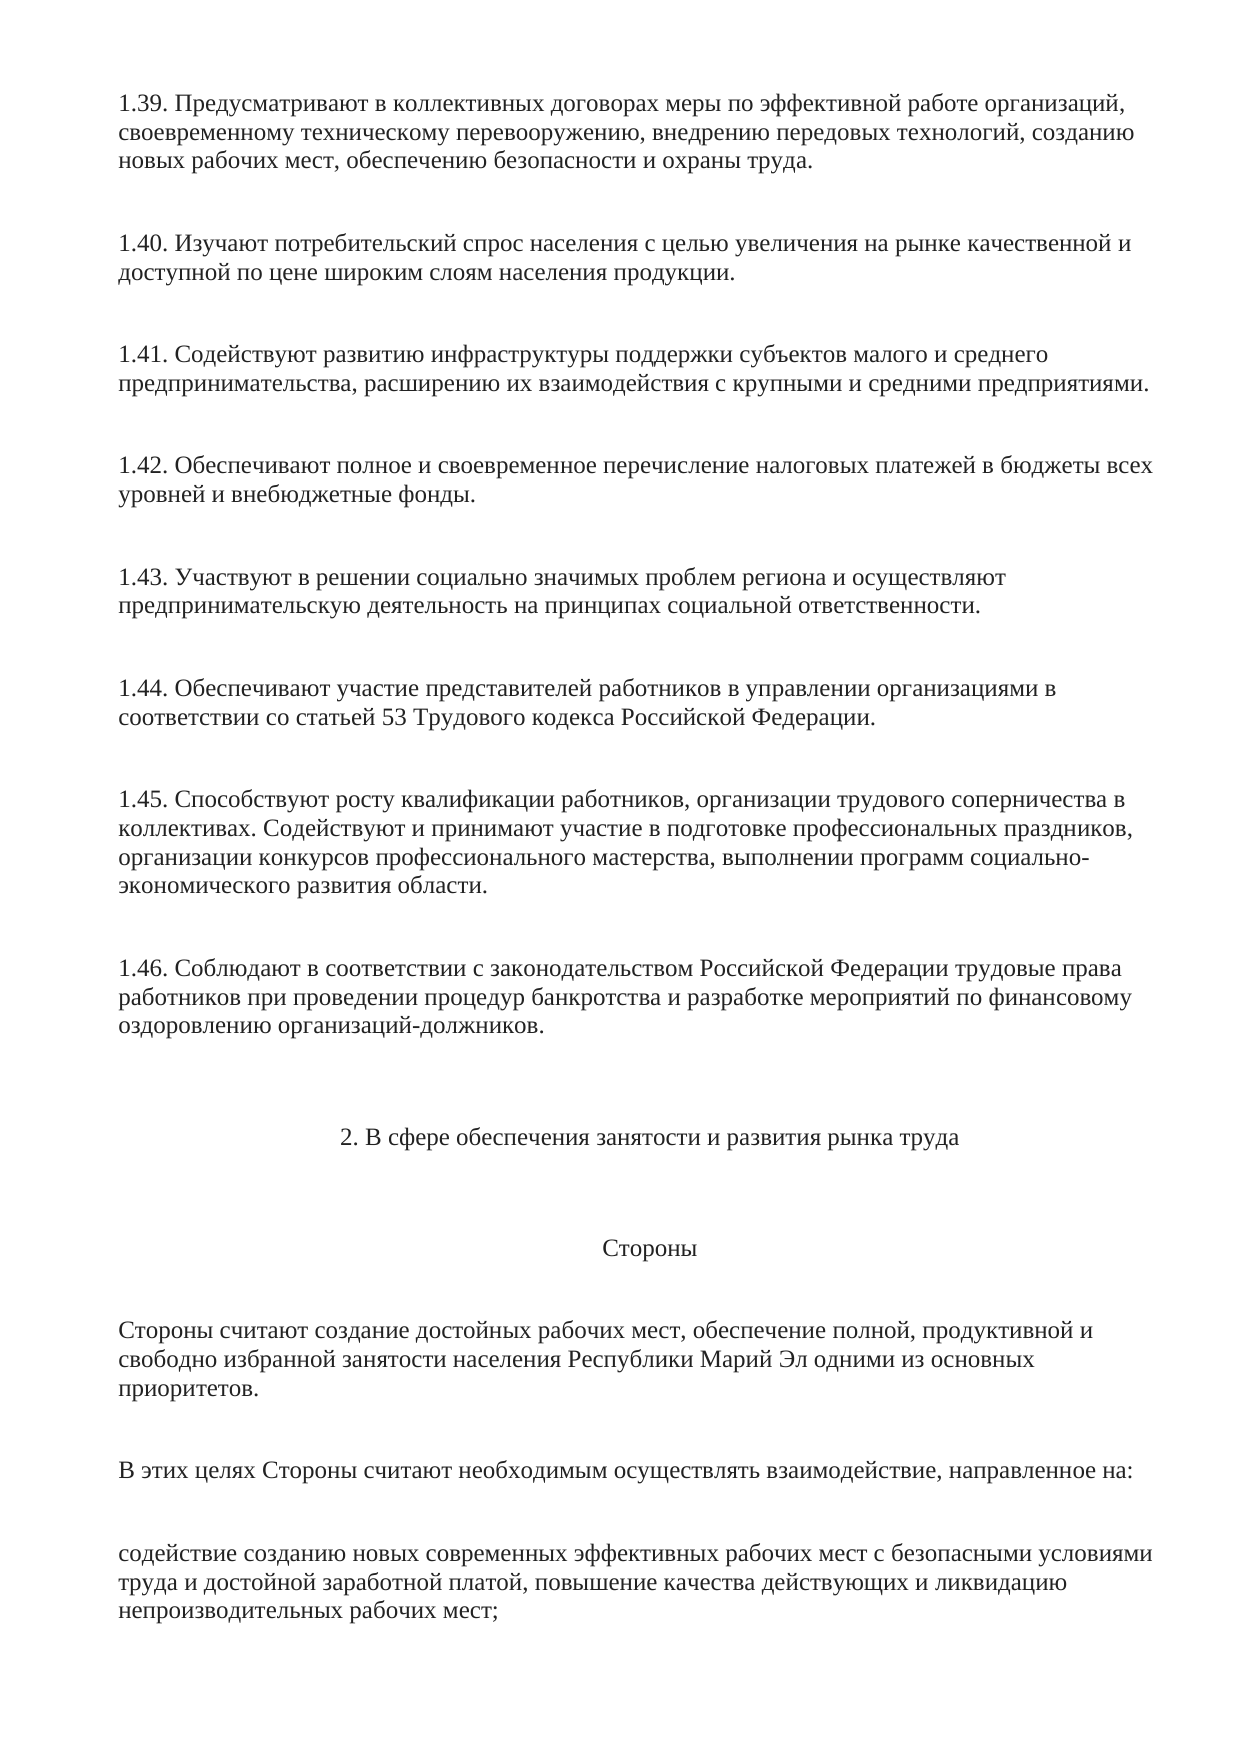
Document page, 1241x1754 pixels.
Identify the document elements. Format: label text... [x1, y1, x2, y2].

text 1.44. Обеспечивают участие представителей работников в управлении организациями в соответствии со статьей 53 Трудового кодекса Российской Федерации. [118, 644, 1181, 730]
text 1.46. Соблюдают в соответствии с законодательством Российской Федерации трудовые права работников при проведении процедур банкротства и разработке мероприятий по финансовому оздоровлению организаций-должников. [118, 924, 1181, 1039]
text 1.39. Предусматривают в коллективных договорах меры по эффективной работе организаций, своевременному техническому перевооружению, внедрению передовых технологий, созданию новых рабочих мест, обеспечению безопасности и охраны труда. [118, 59, 1181, 174]
text Стороны считают создание достойных рабочих мест, обеспечение полной, продуктивной и свободно избранной занятости населения Республики Марий Эл одними из основных приоритетов. [118, 1287, 1181, 1402]
text Стороны [118, 1175, 1181, 1262]
text 1.41. Содействуют развитию инфраструктуры поддержки субъектов малого и среднего предпринимательства, расширению их взаимодействия с крупными и средними предприятиями. [118, 310, 1181, 397]
text 1.43. Участвуют в решении социально значимых проблем региона и осуществляют предпринимательскую деятельность на принципах социальной ответственности. [118, 533, 1181, 619]
text содействие созданию новых современных эффективных рабочих мест с безопасными условиями труда и достойной заработной платой, повышение качества действующих и ликвидацию непроизводительных рабочих мест; [118, 1509, 1181, 1624]
text 1.45. Способствуют росту квалификации работников, организации трудового соперничества в коллективах. Содействуют и принимают участие в подготовке профессиональных праздников, организации конкурсов профессионального мастерства, выполнении программ социально-экономического развития области. [118, 755, 1181, 899]
text 1.40. Изучают потребительский спрос населения с целью увеличения на рынке качественной и доступной по цене широким слоям населения продукции. [118, 199, 1181, 285]
text 2. В сфере обеспечения занятости и развития рынка труда [118, 1064, 1181, 1150]
text 1.42. Обеспечивают полное и своевременное перечисление налоговых платежей в бюджеты всех уровней и внебюджетные фонды. [118, 422, 1181, 508]
text В этих целях Стороны считают необходимым осуществлять взаимодействие, направленное на: [118, 1427, 1181, 1484]
